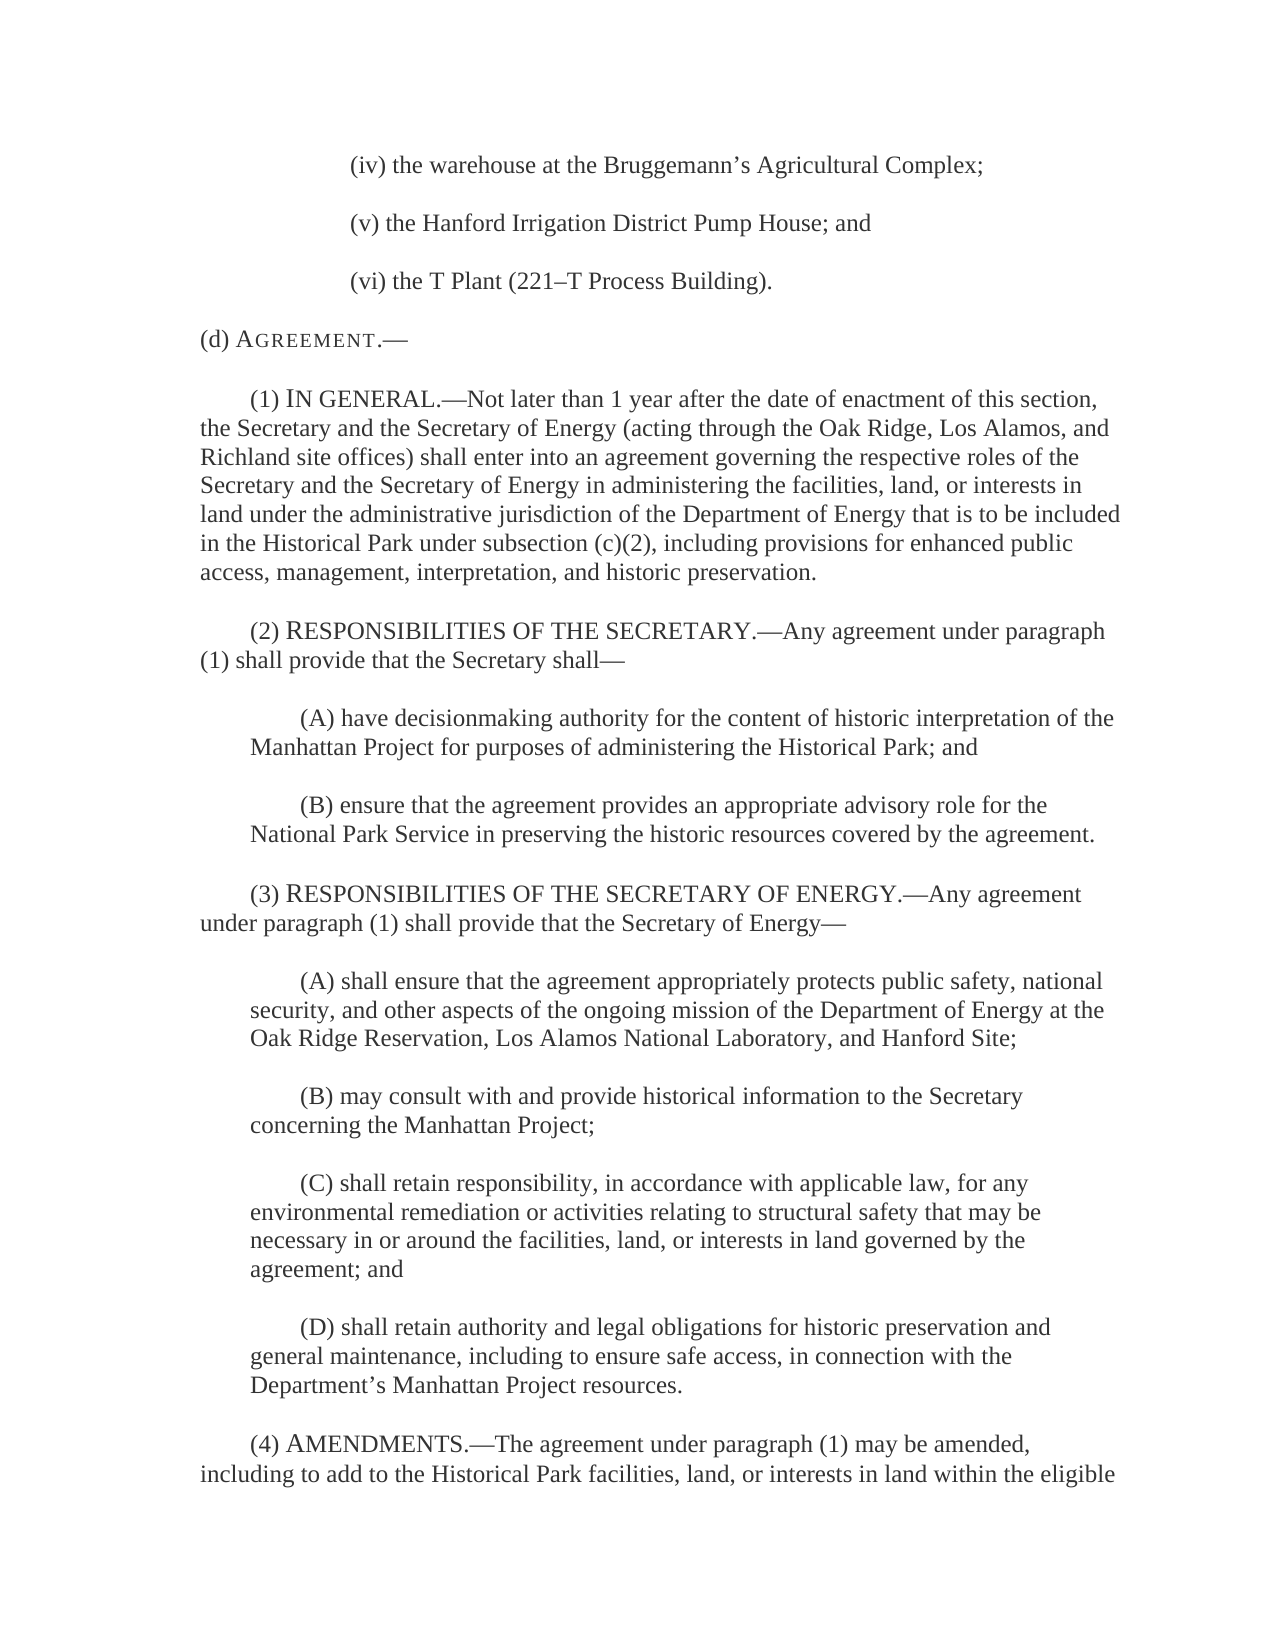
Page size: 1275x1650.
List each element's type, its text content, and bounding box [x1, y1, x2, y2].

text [200, 1428, 1125, 1487]
text (D) shall retain authority and legal obligations for historic preservation and general maintenance, including to ensure safe access, in connection with the Department’s Manhattan Project resources. [250, 1312, 1125, 1398]
text (B) may consult with and provide historical information to the Secretary concerning the Manhattan Project; [250, 1081, 1125, 1139]
text (iv) the warehouse at the Bruggemann’s Agricultural Complex; [300, 150, 1125, 179]
text (C) shall retain responsibility, in accordance with applicable law, for any environmental remediation or activities relating to structural safety that may be necessary in or around the facilities, land, or interests in land governed by the agreement; and [250, 1168, 1125, 1283]
text (3) RESPONSIBILITIES OF THE SECRETARY OF ENERGY.—Any agreement under paragraph (1) shall provide that the Secretary of Energy— [200, 877, 1125, 937]
text (1) IN GENERAL.—Not later than 1 year after the date of enactment of this section, the Secretary and the Secretary of Energy (acting through the Oak Ridge, Los Alamos, and Richland site offices) shall enter into an agreement governing the respective roles of the Secretary and the Secretary of Energy in administering the facilities, land, or interests in land under the administrative jurisdiction of the Department of Energy that is to be included in the Historical Park under subsection (c)(2), including provisions for enhanced public access, management, interpretation, and historic preservation. [200, 382, 1125, 585]
text (2) RESPONSIBILITIES OF THE SECRETARY.—Any agreement under paragraph (1) shall provide that the Secretary shall— [200, 614, 1125, 674]
text (A) have decisionmaking authority for the content of historic interpretation of the Manhattan Project for purposes of administering the Historical Park; and [250, 703, 1125, 761]
text (B) ensure that the agreement provides an appropriate advisory role for the National Park Service in preserving the historic resources covered by the agreement. [250, 790, 1125, 848]
text (v) the Hanford Irrigation District Pump House; and [300, 208, 1125, 237]
text (A) shall ensure that the agreement appropriately protects public safety, national security, and other aspects of the ongoing mission of the Department of Energy at the Oak Ridge Reservation, Los Alamos National Laboratory, and Hanford Site; [250, 966, 1125, 1052]
text (vi) the T Plant (221–T Process Building). [300, 266, 1125, 294]
text (d) Agreement.— [150, 324, 1125, 352]
